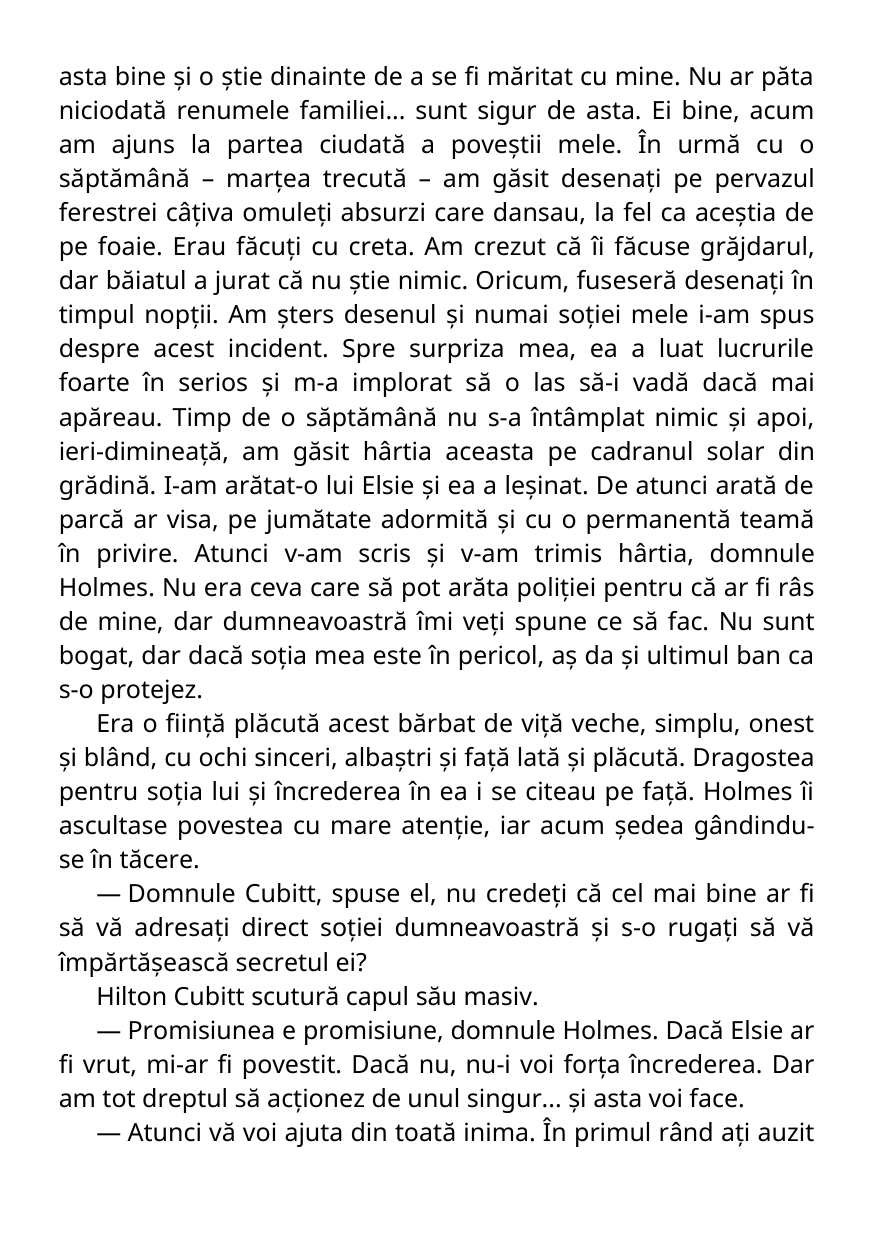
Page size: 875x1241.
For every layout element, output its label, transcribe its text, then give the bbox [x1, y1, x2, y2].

text Hilton Cubitt scutură capul său masiv. [58, 978, 816, 1012]
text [58, 58, 816, 706]
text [58, 1114, 816, 1148]
text — Promisiunea e promisiune, domnule Holmes. Dacă Elsie ar fi vrut, mi-ar fi povestit. Dacă nu, nu-i voi forţa încrederea. Dar am tot dreptul să acţionez de unul singur... şi asta voi face. [58, 1012, 816, 1114]
text Era o fiinţă plăcută acest bărbat de viţă veche, simplu, onest şi blând, cu ochi sinceri, albaştri şi faţă lată şi plăcută. Dragostea pentru soţia lui şi încrederea în ea i se citeau pe faţă. Holmes îi ascultase povestea cu mare atenţie, iar acum şedea gândindu-se în tăcere. [58, 706, 816, 876]
text — Domnule Cubitt, spuse el, nu credeţi că cel mai bine ar fi să vă adresaţi direct soţiei dumneavoastră şi s-o rugaţi să vă împărtăşească secretul ei? [58, 876, 816, 978]
